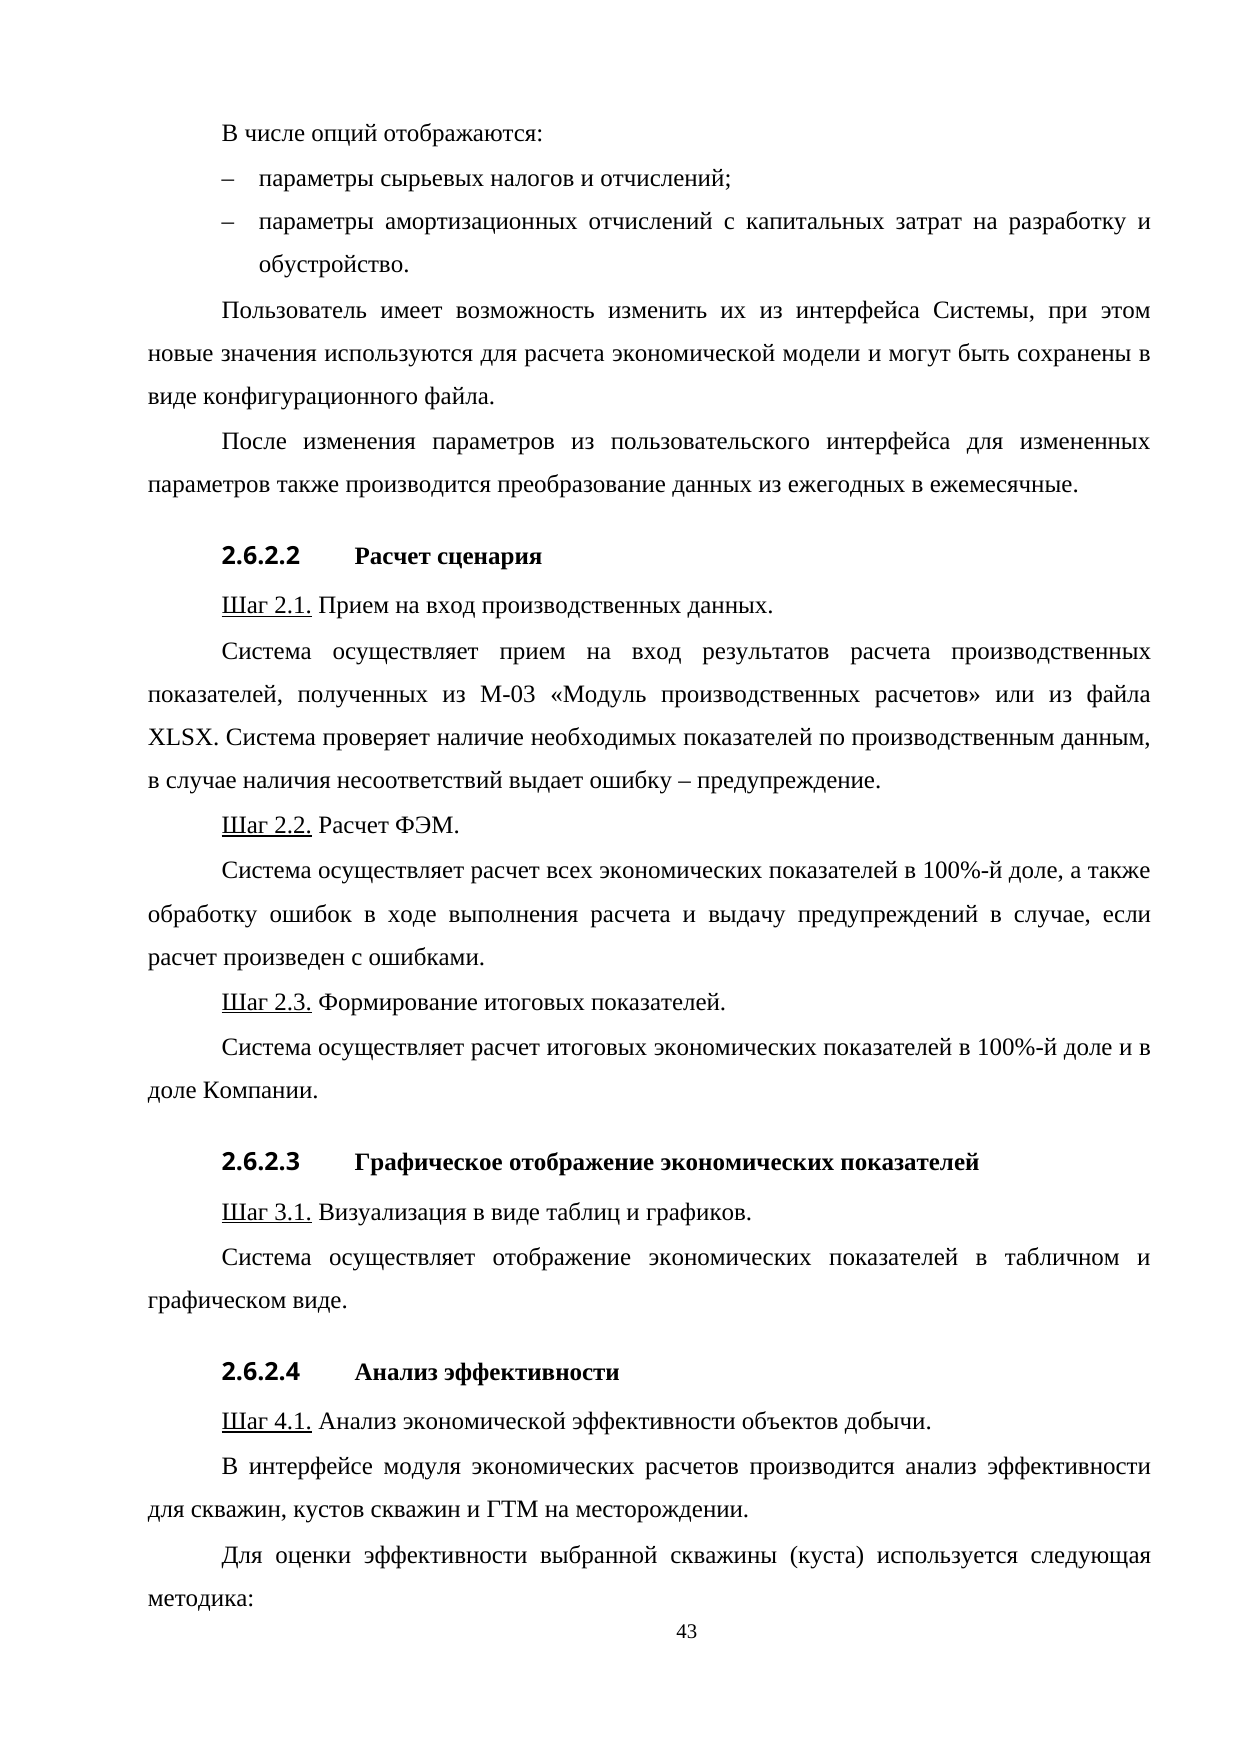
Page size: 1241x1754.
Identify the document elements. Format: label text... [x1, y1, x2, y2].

text Система осуществляет расчет всех экономических показателей в 100%-й доле, а также обработку ошибок в ходе выполнения расчета и выдачу предупреждений в случае, если расчет произведен с ошибками. [148, 856, 1152, 971]
list параметры сырьевых налогов и отчислений; [221, 163, 1152, 192]
text После изменения параметров из пользовательского интерфейса для измененных параметров также производится преобразование данных из ежегодных в ежемесячные. [148, 426, 1152, 498]
text Шаг 2.1. Прием на вход производственных данных. [148, 591, 1152, 619]
text Пользователь имеет возможность изменить их из интерфейса Системы, при этом новые значения используются для расчета экономической модели и могут быть сохранены в виде конфигурационного файла. [148, 295, 1152, 410]
text Шаг 2.2. Расчет ФЭМ. [148, 810, 1152, 839]
text Шаг 4.1. Анализ экономической эффективности объектов добычи. [148, 1406, 1152, 1435]
subtitle Расчет сценария [148, 537, 1152, 572]
list параметры амортизационных отчислений с капитальных затрат на разработку и обустройство. [221, 206, 1152, 278]
text Система осуществляет прием на вход результатов расчета производственных показателей, полученных из М-03 «Модуль производственных расчетов» или из файла XLSX. Система проверяет наличие необходимых показателей по производственным данным, в случае наличия несоответствий выдает ошибку – предупреждение. [148, 636, 1152, 794]
text В числе опций отображаются: [221, 118, 1152, 147]
subtitle Анализ эффективности [148, 1353, 1152, 1387]
text Для оценки эффективности выбранной скважины (куста) используется следующая методика: [148, 1540, 1152, 1612]
text Система осуществляет расчет итоговых экономических показателей в 100%-й доле и в доле Компании. [148, 1032, 1152, 1104]
text Система осуществляет отображение экономических показателей в табличном и графическом виде. [148, 1242, 1152, 1314]
text В интерфейсе модуля экономических расчетов производится анализ эффективности для скважин, кустов скважин и ГТМ на месторождении. [148, 1451, 1152, 1523]
text Шаг 3.1. Визуализация в виде таблиц и графиков. [148, 1197, 1152, 1225]
text Шаг 2.3. Формирование итоговых показателей. [148, 987, 1152, 1016]
subtitle Графическое отображение экономических показателей [148, 1143, 1152, 1178]
